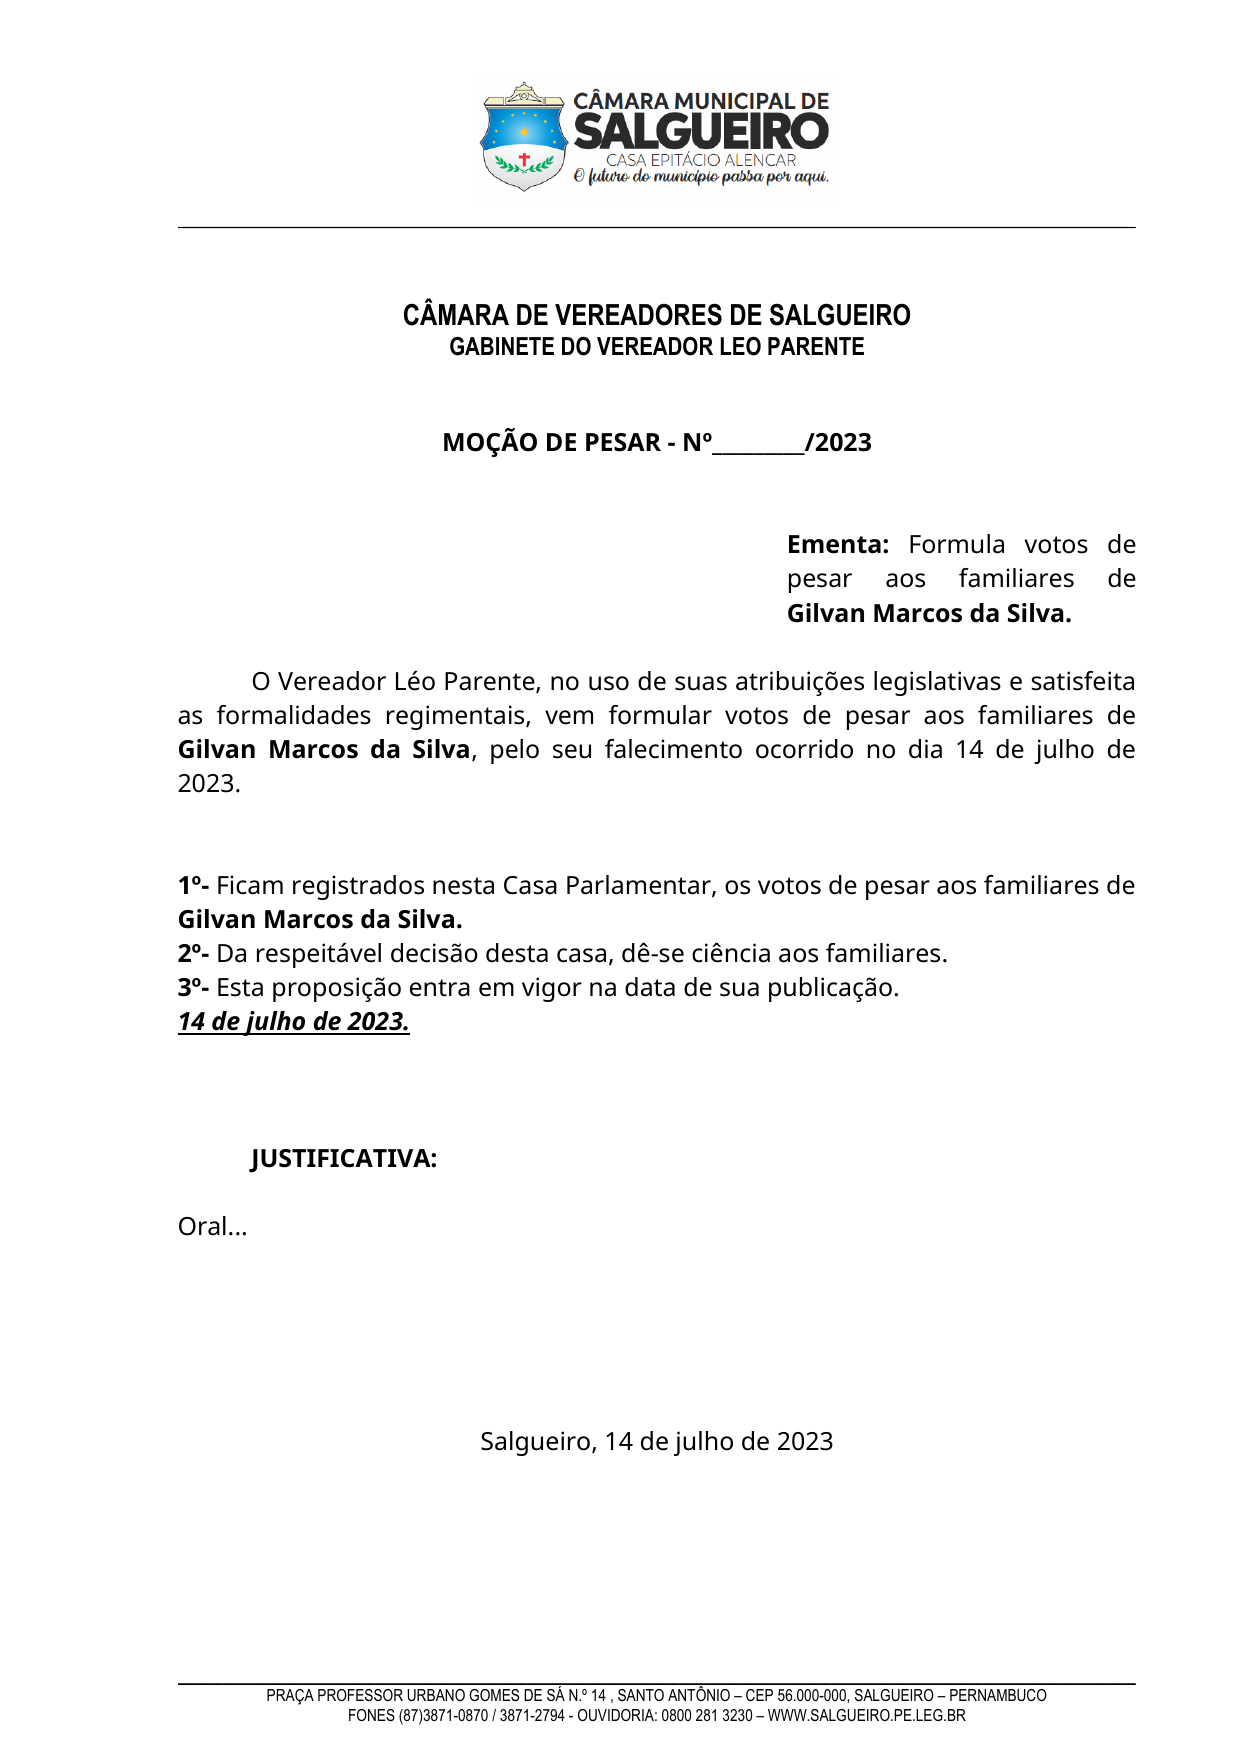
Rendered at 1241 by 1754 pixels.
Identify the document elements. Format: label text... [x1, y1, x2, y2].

text GABINETE DO VEREADOR LEO PARENTE [177, 332, 1137, 361]
text 14 de julho de 2023. [177, 1004, 1137, 1038]
text JUSTIFICATIVA: [177, 1140, 1137, 1174]
text CÂMARA DE VEREADORES DE SALGUEIRO [177, 298, 1137, 332]
picture [473, 74, 841, 202]
text Oral... [177, 1208, 1137, 1242]
text 2º- Da respeitável decisão desta casa, dê-se ciência aos familiares. [177, 936, 1137, 970]
text 1º- Ficam registrados nesta Casa Parlamentar, os votos de pesar aos familiares de Gilvan Marcos da Silva. [177, 868, 1137, 936]
text O Vereador Léo Parente, no uso de suas atribuições legislativas e satisfeita as formalidades regimentais, vem formular votos de pesar aos familiares de Gilvan Marcos da Silva, pelo seu falecimento ocorrido no dia 14 de julho de 2023. [177, 663, 1137, 799]
text 3º- Esta proposição entra em vigor na data de sua publicação. [177, 970, 1137, 1004]
text MOÇÃO DE PESAR - Nº_________/2023 [177, 425, 1137, 459]
text Ementa: Formula votos de pesar aos familiares de Gilvan Marcos da Silva. [787, 527, 1137, 629]
text Salgueiro, 14 de julho de 2023 [177, 1424, 1137, 1458]
